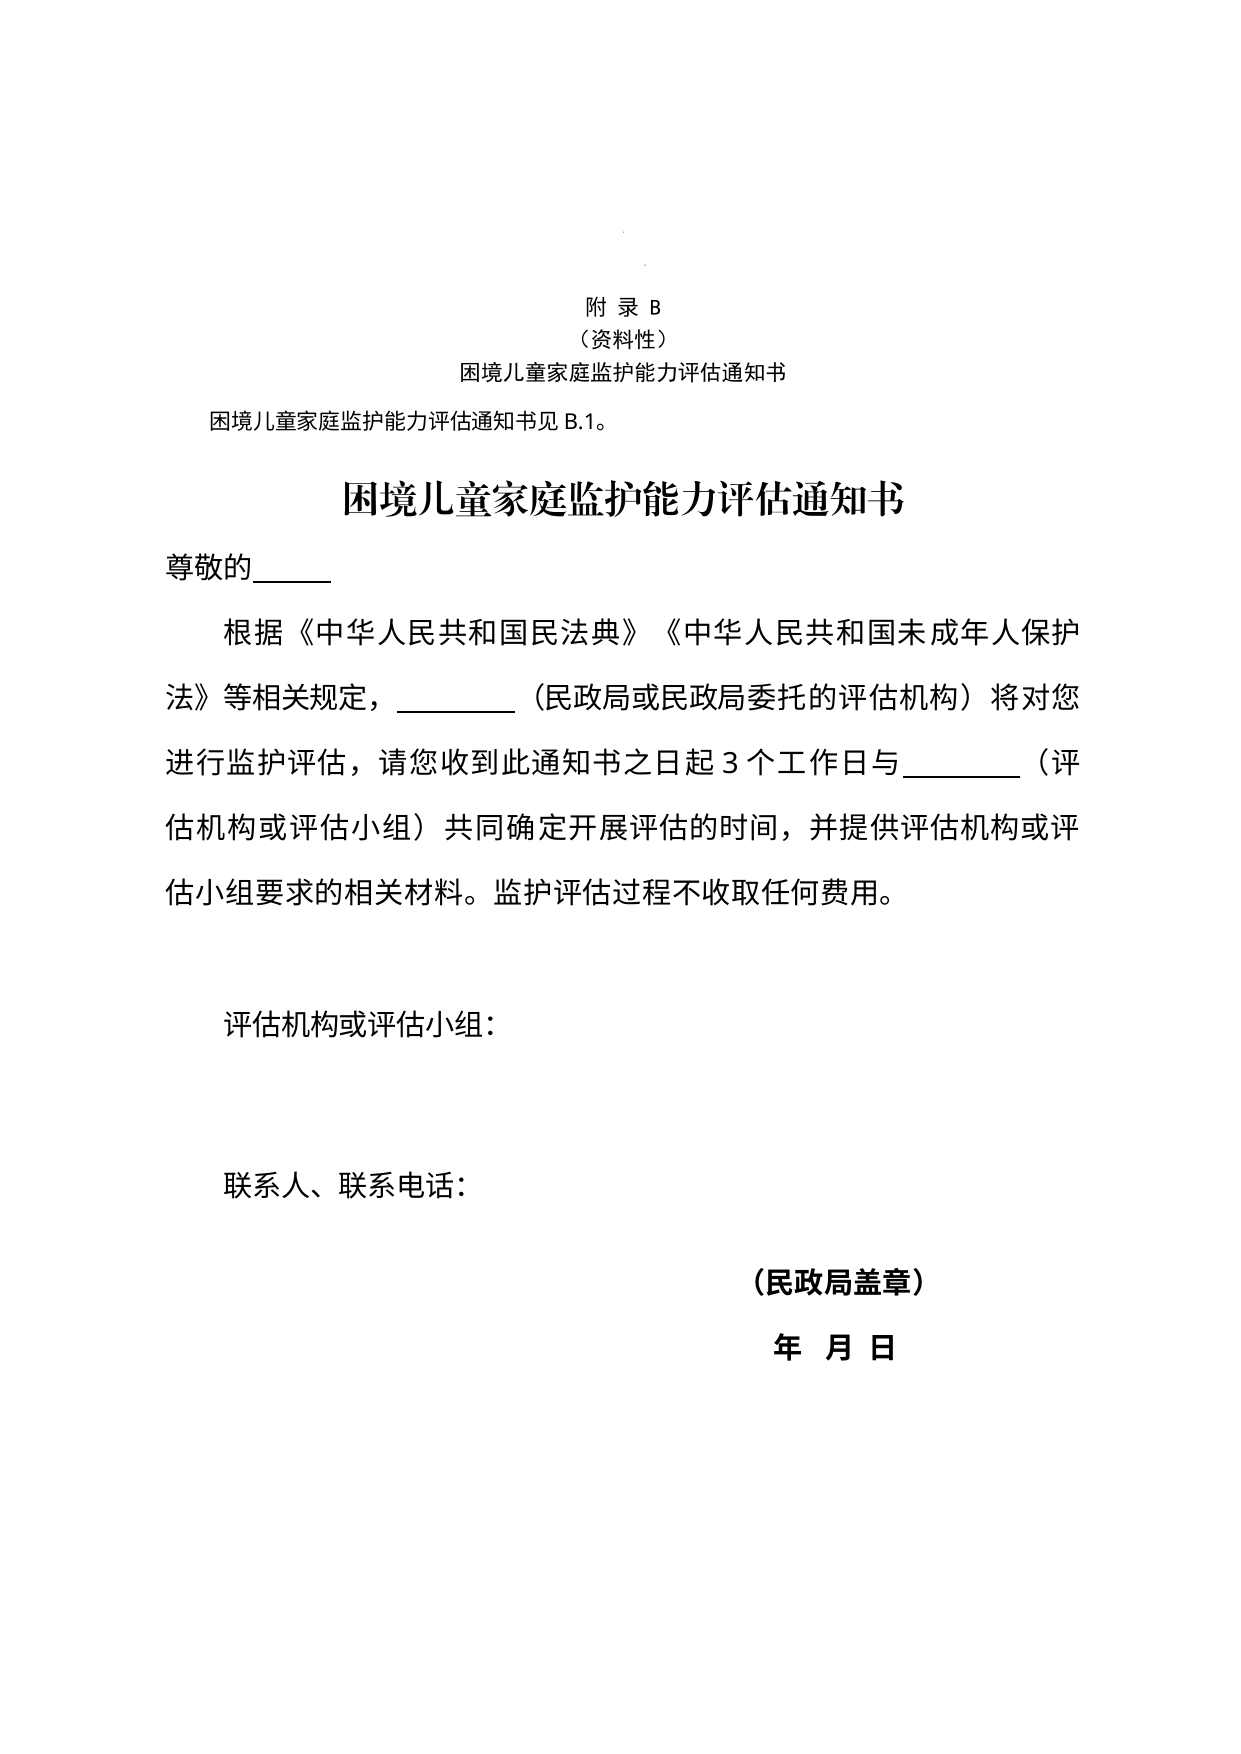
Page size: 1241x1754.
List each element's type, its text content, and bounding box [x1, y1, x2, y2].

text 联系人、联系电话： [165, 1151, 1081, 1216]
text 评估机构或评估小组： [165, 988, 1081, 1086]
text 根据《中华人民共和国民法典》《中华人民共和国未成年人保护法》等相关规定， （民政局或民政局委托的评估机构）将对您进行监护评估，请您收到此通知书之日起3个工作日与 （评估机构或评估小组）共同确定开展评估的时间，并提供评估机构或评估小组要求的相关材料。监护评估过程不收取任何费用。 [165, 598, 1081, 923]
text 困境儿童家庭监护能力评估通知书 [165, 468, 1081, 533]
text 尊敬的 [165, 533, 1081, 598]
text （资料性） 困境儿童家庭监护能力评估通知书 [165, 290, 1081, 387]
text 年 月 日 [165, 1313, 1081, 1378]
text （民政局盖章） [165, 1248, 1081, 1313]
text 困境儿童家庭监护能力评估通知书见B.1。 [165, 403, 1081, 436]
